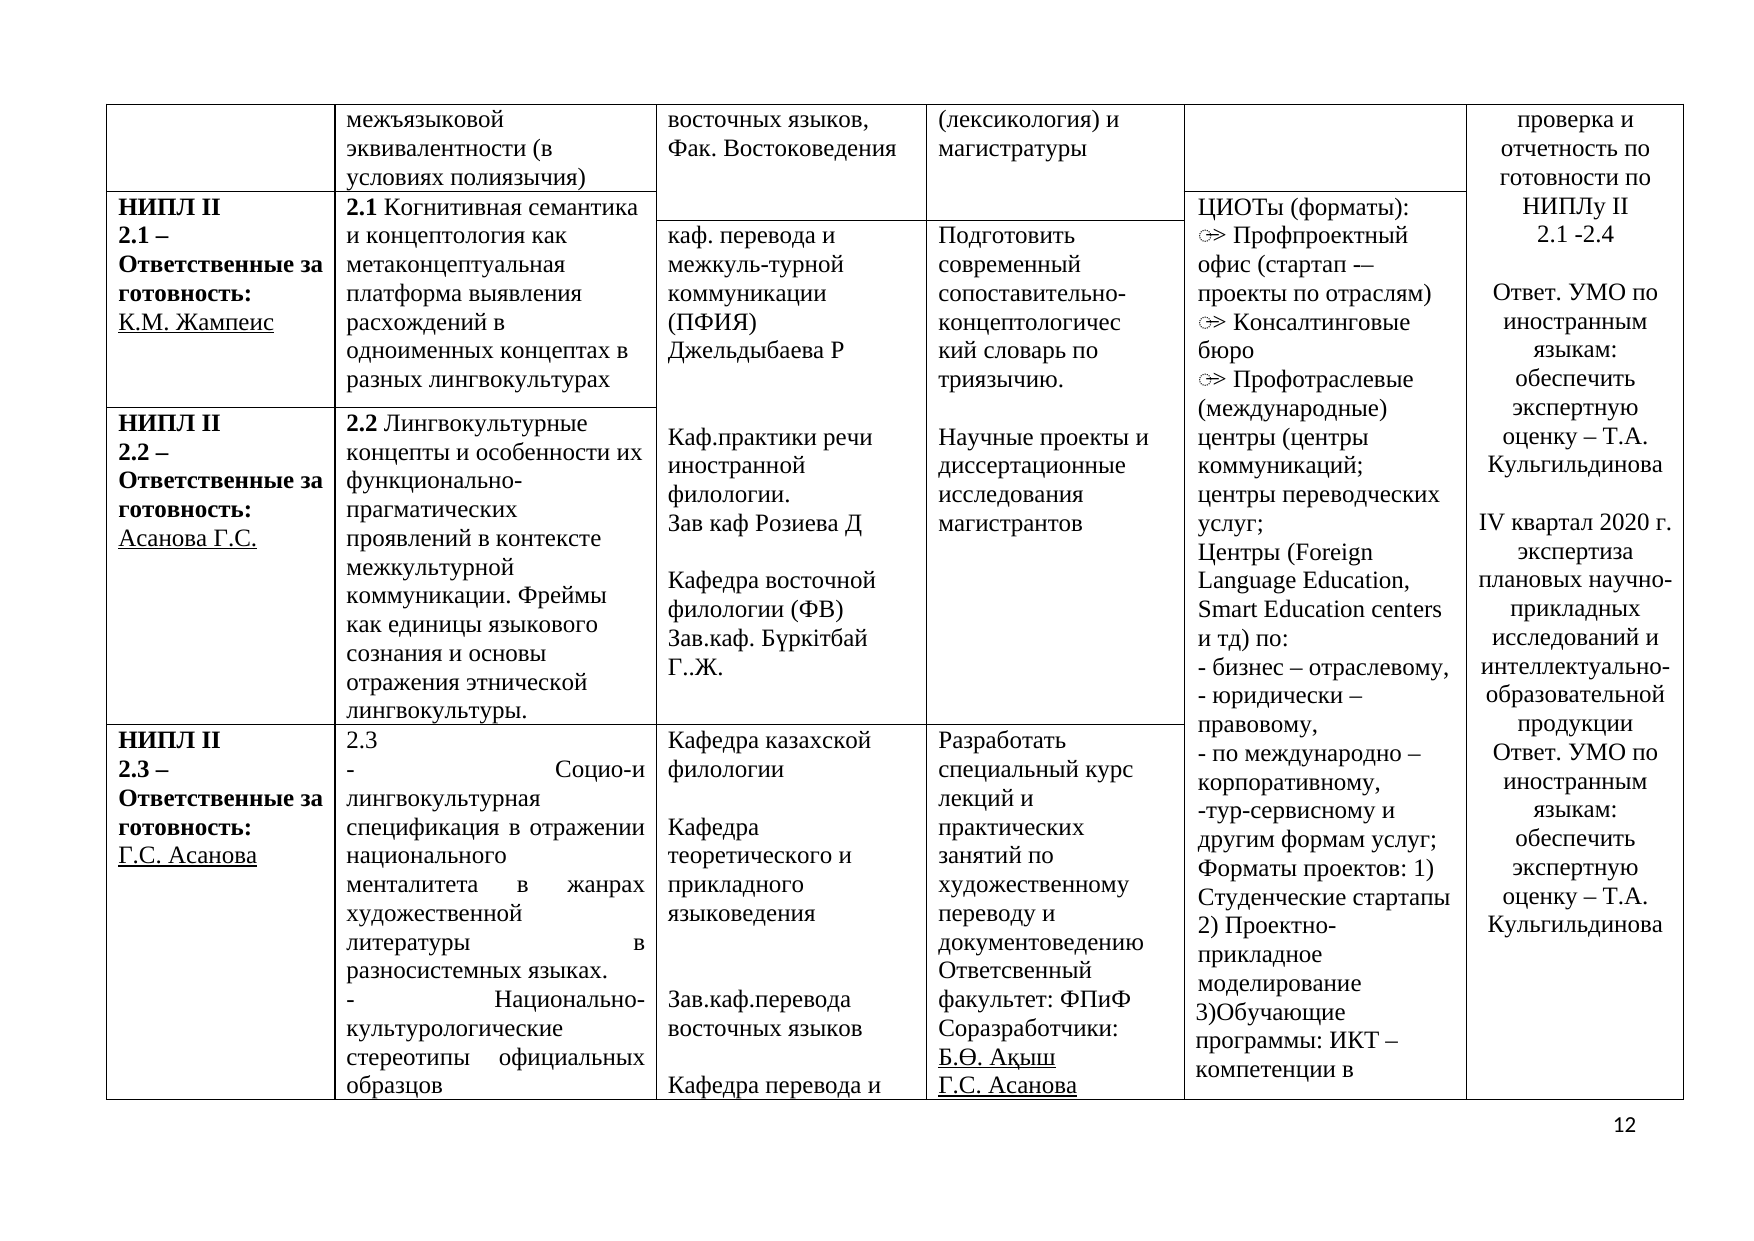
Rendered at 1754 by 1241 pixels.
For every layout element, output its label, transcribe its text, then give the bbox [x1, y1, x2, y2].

table_cell НИПЛ II 2.2 – Ответственные за готовность: Асанова Г.С. [107, 408, 334, 724]
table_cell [107, 105, 334, 191]
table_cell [107, 725, 334, 1099]
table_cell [927, 725, 1184, 1099]
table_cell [336, 725, 656, 1099]
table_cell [927, 105, 1184, 219]
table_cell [336, 105, 656, 191]
table_cell ЦИОТы (форматы): ̶> Профпроектный офис (стартап -– проекты по отраслям) ̶> Консалтинговые бюро ̶> Профотраслевые (международные) центры (центры коммуникаций; центры переводческих услуг; Центры (Foreign Language Education, Smart Education centers и тд) по: - бизнес – отраслевому, - юридически – правовому, - по международно – корпоративному, -тур-сервисному и другим формам услуг; Форматы проектов: 1) Студенческие стартапы 2) Проектно-прикладное моделирование 3)Обучающие программы: ИКТ – компетенции в существующих программных обеспечениях облачные и мобильные технологии, мультимедийные технологии, операционные системы, интерактивные презентации, оn-line сервисы и тд) [1185, 192, 1466, 1099]
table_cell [657, 105, 926, 219]
table_cell НИПЛ II 2.1 – Ответственные за готовность: К.М. Жампеис [107, 192, 334, 407]
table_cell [1185, 105, 1466, 191]
table_cell 2.2 Лингвокультурные концепты и особенности их функционально-прагматических проявлений в контексте межкультурной коммуникации. Фреймы как единицы языкового сознания и основы отражения этнической лингвокультуры. [336, 408, 656, 724]
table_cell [657, 725, 926, 1099]
table_cell каф. перевода и межкуль-турной коммуникации (ПФИЯ) Джельдыбаева Р Каф.практики речи иностранной филологии. Зав каф Розиева Д Кафедра восточной филологии (ФВ) Зав.каф. Бүркітбай Г..Ж. [657, 221, 926, 724]
table_cell 2.1 Когнитивная семантика и концептология как метаконцептуальная платформа выявления расхождений в одноименных концептах в разных лингвокультурах [336, 192, 656, 407]
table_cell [1467, 105, 1683, 1099]
table_cell Подготовить современный сопоставительно-концептологичес кий словарь по триязычию. Научные проекты и диссертационные исследования магистрантов [927, 221, 1184, 724]
